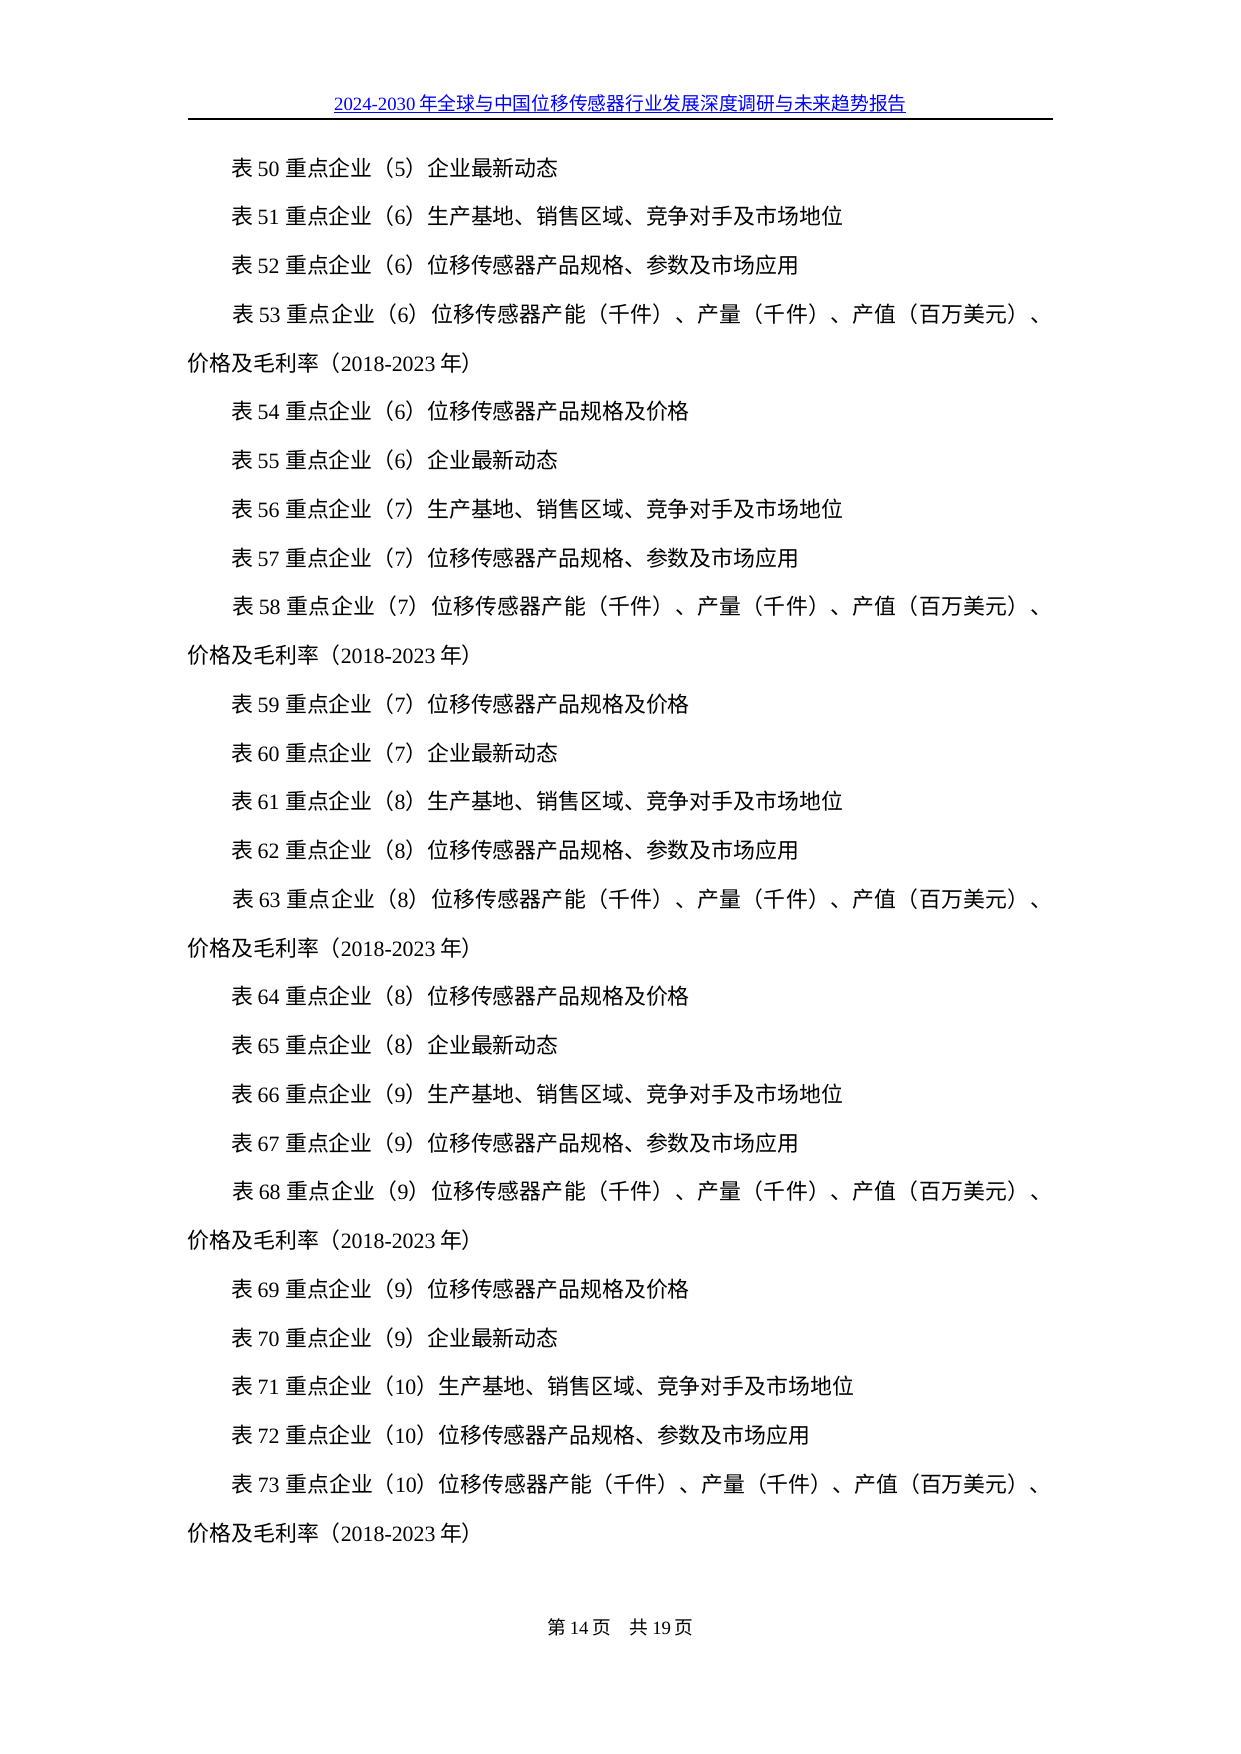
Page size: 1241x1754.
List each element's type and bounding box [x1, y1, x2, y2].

text [187, 150, 1053, 1548]
